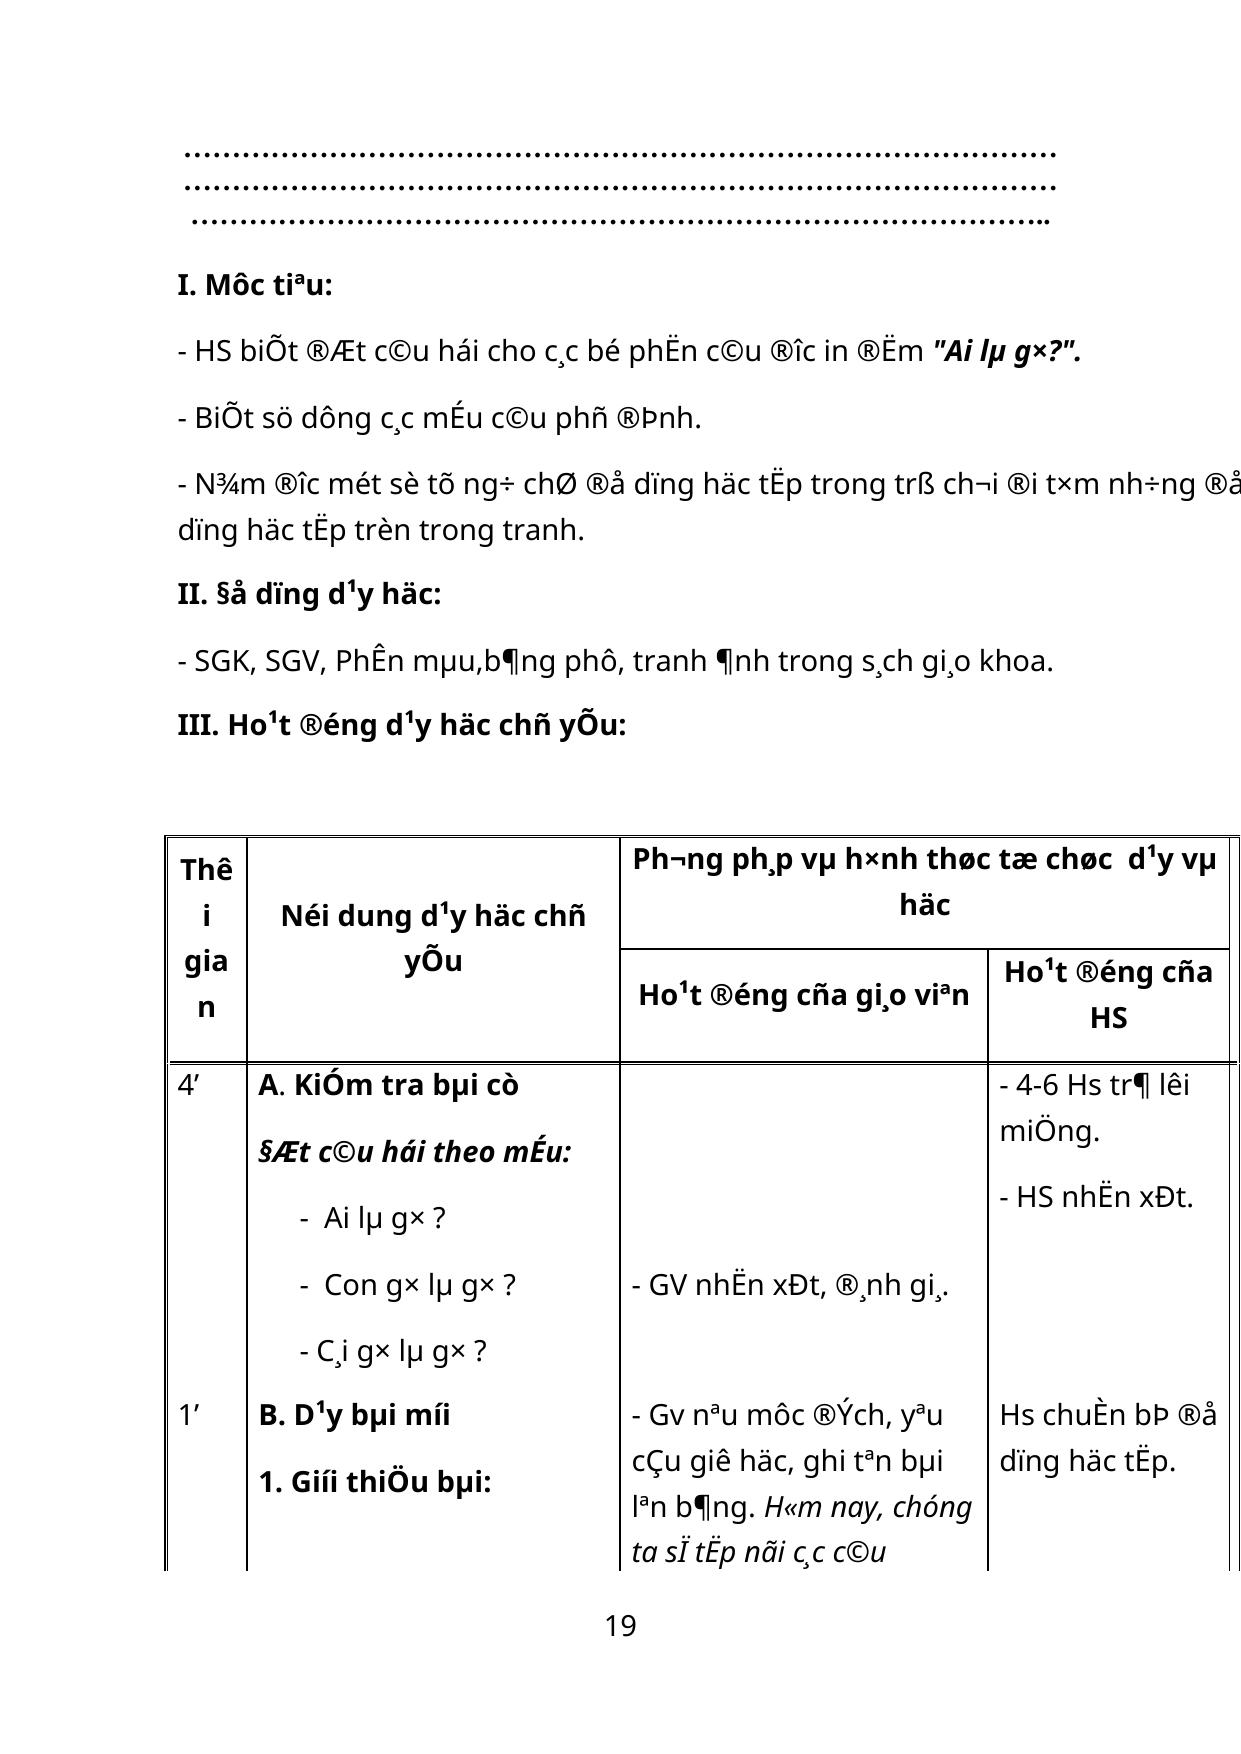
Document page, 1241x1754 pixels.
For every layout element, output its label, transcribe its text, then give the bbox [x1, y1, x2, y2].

table_cell [1230, 1395, 1239, 1571]
table_cell B. D¹y bµi míi 1. Giíi thiÖu bµi: [248, 1395, 619, 1571]
table_cell III. Ho¹t ®éng d¹y häc chñ yÕu: [166, 704, 1240, 769]
table_header I. Môc tiªu: - HS biÕt ®Æt c©u hái cho c¸c bé phËn c©u ®­îc in ®Ëm "Ai lµ g×?". - BiÕt sö dông c¸c mÉu c©u phñ ®Þnh. - N¾m ®­îc mét sè tõ ng÷ chØ ®å dïng häc tËp trong trß ch¬i ®i t×m nh÷ng ®å dïng häc tËp trèn trong tranh. [166, 264, 1240, 573]
table_header Ph­¬ng ph¸p vµ h×nh thøc tæ chøc d¹y vµ häc [621, 838, 1229, 948]
table_cell Ho¹t ®éng cña HS [989, 950, 1229, 1061]
table_cell [1230, 1061, 1239, 1395]
table_cell Ho¹t ®éng cña gi¸o viªn [621, 950, 987, 1061]
table_header Thêi gian [168, 838, 246, 1061]
table_cell - 4-6 Hs tr¶ lêi miÖng. - HS nhËn xÐt. [989, 1065, 1229, 1395]
table_header Néi dung d¹y häc chñ yÕu [248, 838, 619, 1061]
table_cell Hs chuÈn bÞ ®å dïng häc tËp. [989, 1395, 1229, 1571]
text …………………………………………………………………………………………………………………………………………………………………………………………………………………………………………….. [177, 130, 1063, 231]
table_cell - GV nhËn xÐt, ®¸nh gi¸. [621, 1065, 987, 1395]
table_cell II. §å dïng d¹y häc: - SGK, SGV, PhÊn mµu,b¶ng phô, tranh ¶nh trong s¸ch gi¸o khoa. [166, 574, 1240, 704]
table_cell A. KiÓm tra bµi cò §Æt c©u hái theo mÉu: - Ai lµ g× ? - Con g× lµ g× ? - C¸i g× lµ g× ? [248, 1065, 619, 1395]
table_cell 4’ [168, 1061, 246, 1395]
table_cell 1’ [168, 1395, 246, 1571]
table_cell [621, 1395, 987, 1571]
